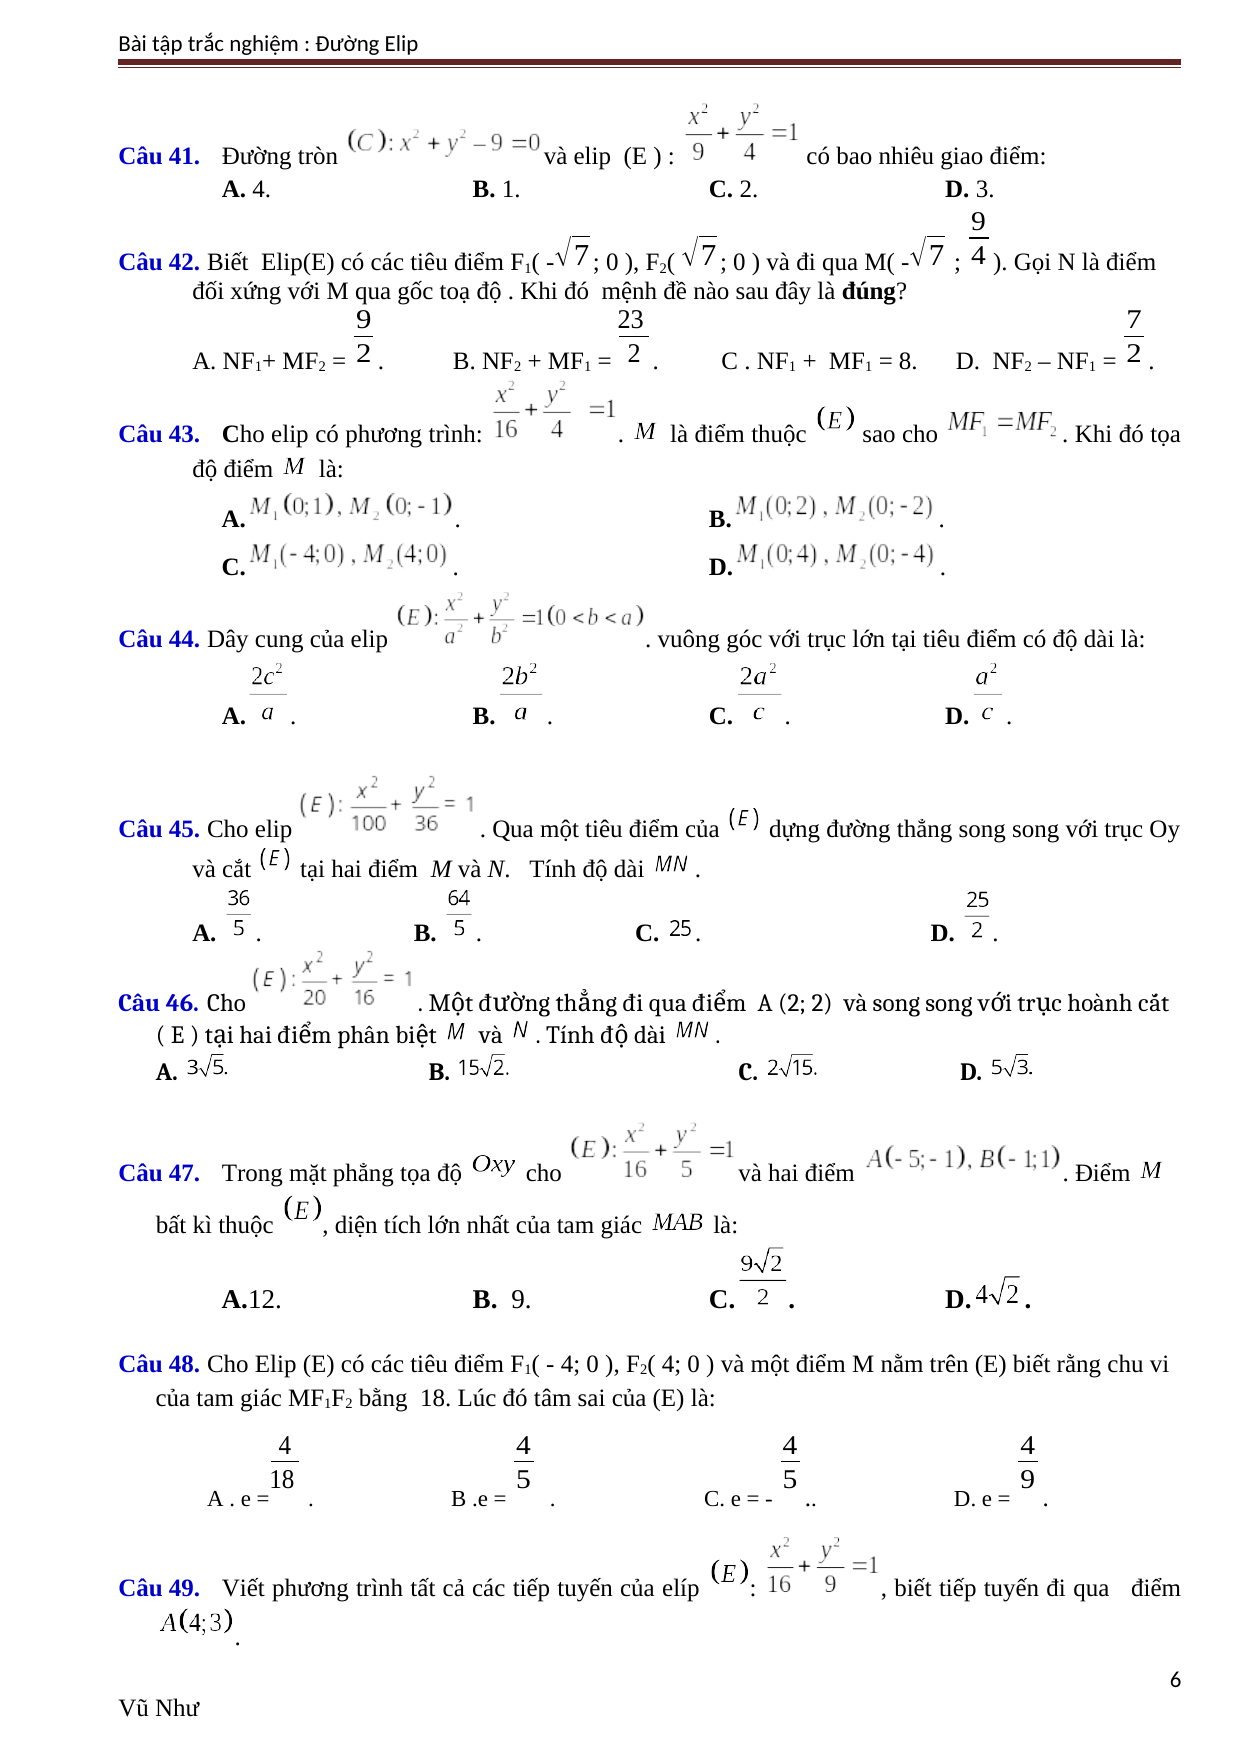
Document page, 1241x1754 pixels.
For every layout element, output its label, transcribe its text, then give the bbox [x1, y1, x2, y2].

list C.. D.. [221, 537, 1181, 581]
list Cho elip có phương trình: . là điểm thuộc sao cho . Khi đó tọa độ điểm là: [118, 374, 1181, 483]
list Viết phương trình tất cả các tiếp tuyến của elíp : , biết tiếp tuyến đi qua điểm. [118, 1531, 1181, 1651]
list A. NF1+ MF2 = . B. NF2 + MF1 = . C . NF1 + MF1 = 8. D. NF2 – NF1 = . [156, 305, 1181, 374]
list Cho Elip (E) có các tiêu điểm F1( - 4; 0 ), F2( 4; 0 ) và một điểm M nằm trên (E) biết rằng chu vi của tam giác MF1F2 bằng 18. Lúc đó tâm sai của (E) là: [118, 1349, 1181, 1412]
list A.. B.. [221, 487, 1181, 533]
list Biết Elip(E) có các tiêu điểm F1( -; 0 ), F2( ; 0 ) và đi qua M( - ; ). Gọi N là điểm đối xứng với M qua gốc toạ độ . Khi đó mệnh đề nào sau đây là đúng? [118, 207, 1181, 305]
list A.. B.. C.. D.. [222, 657, 1181, 730]
list A. 4. B. 1. C. 2. D. 3. [222, 174, 1181, 202]
list Trong mặt phẳng tọa độ cho và hai điểm . Điểm bất kì thuộc , diện tích lớn nhất của tam giác là: [118, 1115, 1181, 1238]
list Đường tròn và elip (E ) : có bao nhiêu giao điểm: [118, 96, 1181, 169]
list Cho elip . Qua một tiêu điểm của dựng đường thẳng song song với trục Oy và cắt tại hai điểm M và N. Tính độ dài . A. . B. . C. . D. . [118, 772, 1181, 947]
list Cho . Một đường thẳng đi qua điểm A (2; 2) và song song với trục hoành cắt ( E ) tại hai điểm phân biệt và . Tính độ dài . A. B. C. D. [118, 947, 1181, 1087]
text A . e = . B .e = . C. e = - .. D. e = . [118, 1430, 1181, 1512]
list A.12. B. 9. C.. D.. [221, 1243, 1181, 1314]
list Dây cung của elip . vuông góc với trục lớn tại tiêu điểm có độ dài là: [118, 585, 1181, 653]
